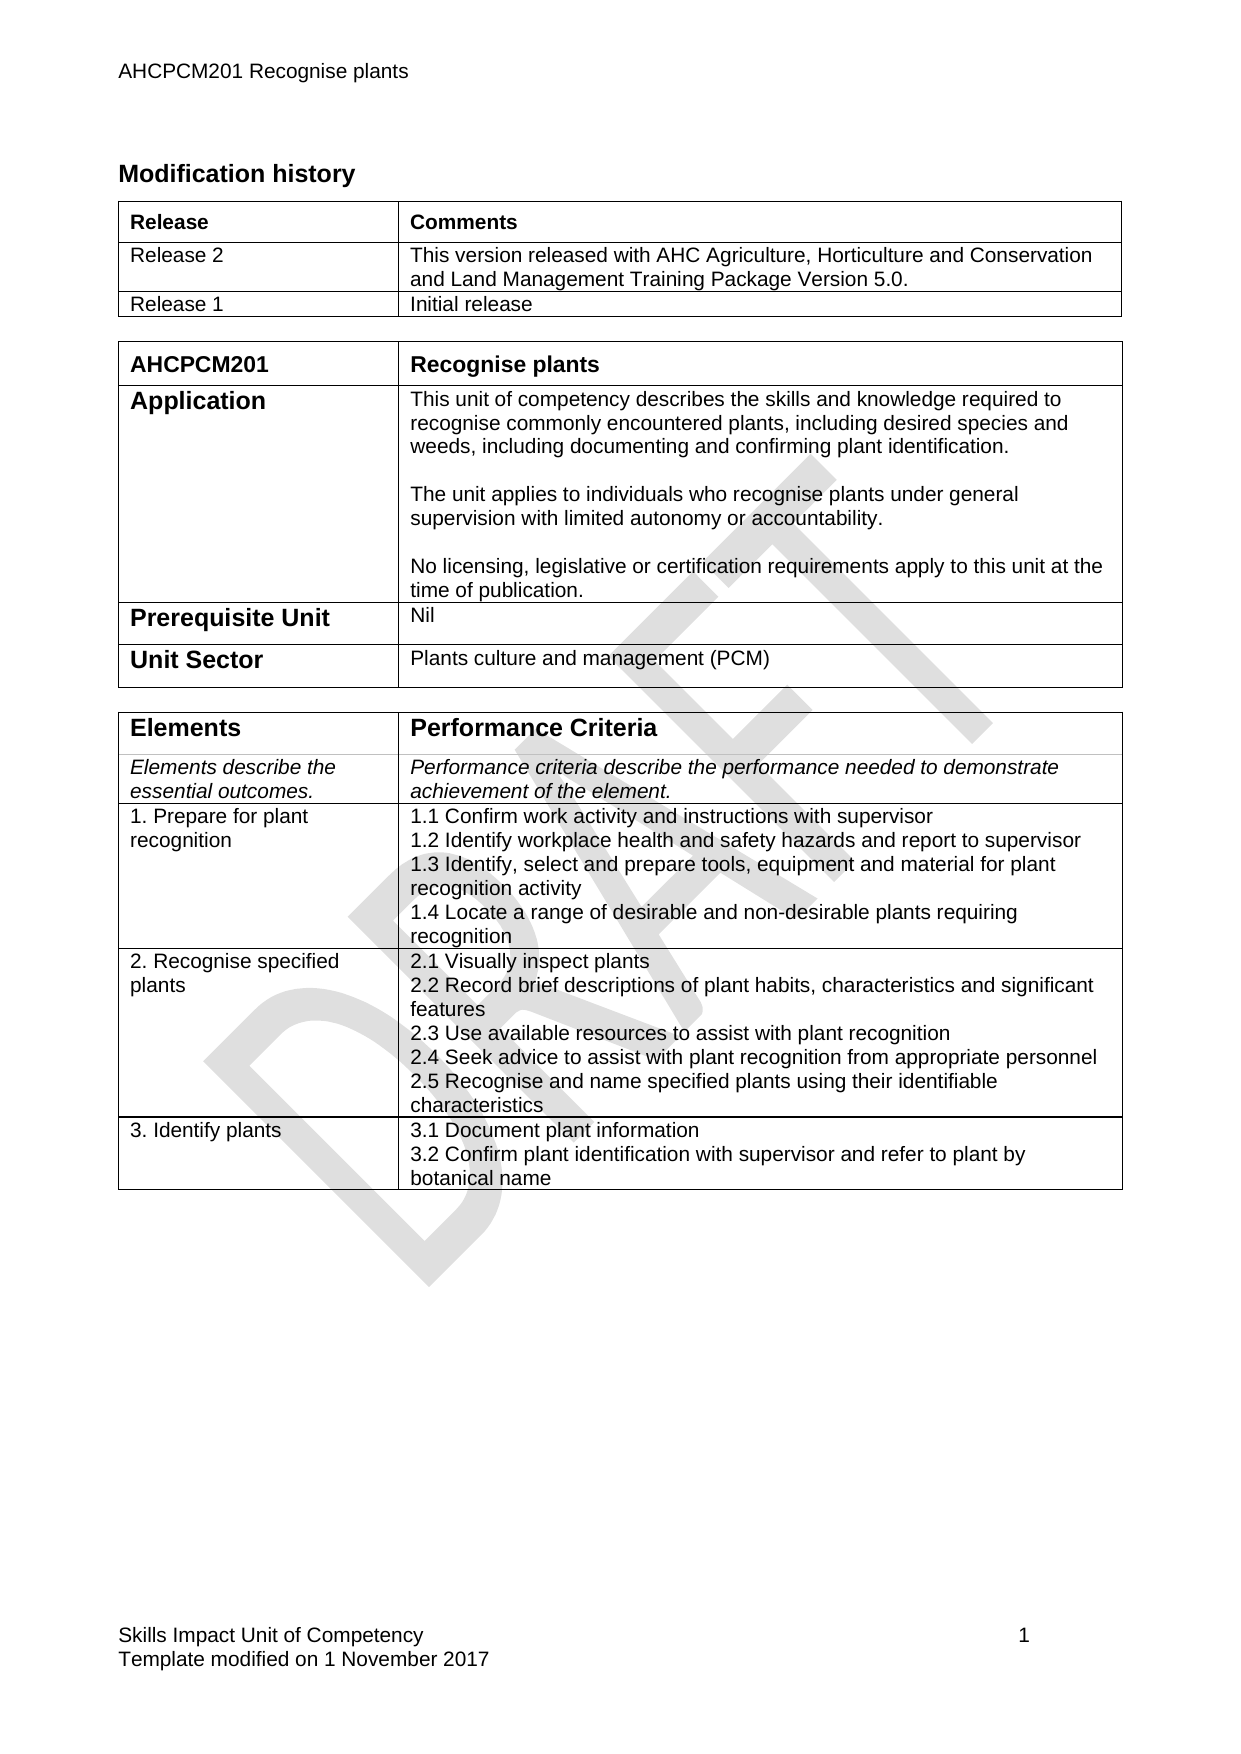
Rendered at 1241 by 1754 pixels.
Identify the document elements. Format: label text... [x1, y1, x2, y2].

table_cell Nil [399, 603, 1122, 644]
table_cell Release 2 [119, 243, 398, 291]
table_cell Unit Sector [119, 645, 398, 687]
table_cell Elements describe the essential outcomes. [119, 755, 398, 803]
table_cell 2. Recognise specified plants [119, 949, 398, 1116]
table_header Comments [399, 202, 1121, 242]
table_header Performance Criteria [399, 713, 1122, 754]
table_cell Plants culture and management (PCM) [399, 645, 1122, 687]
table_cell Application [119, 386, 398, 602]
table_header Release [119, 202, 398, 242]
table_cell 3.1 Document plant information 3.2 Confirm plant identification with supervisor and refer to plant by botanical name [399, 1118, 1122, 1189]
table_cell 3. Identify plants [119, 1118, 398, 1189]
table_cell 1. Prepare for plant recognition [119, 804, 398, 948]
table_header Recognise plants [399, 342, 1122, 385]
subtitle Modification history [118, 159, 1122, 188]
table_cell Prerequisite Unit [119, 603, 398, 644]
table_header AHCPCM201 [119, 342, 398, 385]
table_cell 1.1 Confirm work activity and instructions with supervisor 1.2 Identify workplace health and safety hazards and report to supervisor 1.3 Identify, select and prepare tools, equipment and material for plant recognition activity 1.4 Locate a range of desirable and non-desirable plants requiring recognition [399, 804, 1122, 948]
table_cell This unit of competency describes the skills and knowledge required to recognise commonly encountered plants, including desired species and weeds, including documenting and confirming plant identification. The unit applies to individuals who recognise plants under general supervision with limited autonomy or accountability. No licensing, legislative or certification requirements apply to this unit at the time of publication. [399, 386, 1122, 602]
table_cell Release 1 [119, 292, 398, 316]
table_cell 2.1 Visually inspect plants 2.2 Record brief descriptions of plant habits, characteristics and significant features 2.3 Use available resources to assist with plant recognition 2.4 Seek advice to assist with plant recognition from appropriate personnel 2.5 Recognise and name specified plants using their identifiable characteristics [399, 949, 1122, 1116]
table_cell Performance criteria describe the performance needed to demonstrate achievement of the element. [399, 755, 1122, 803]
table_cell This version released with AHC Agriculture, Horticulture and Conservation and Land Management Training Package Version 5.0. [399, 243, 1121, 291]
table_header Elements [119, 713, 398, 754]
table_cell Initial release [399, 292, 1121, 316]
